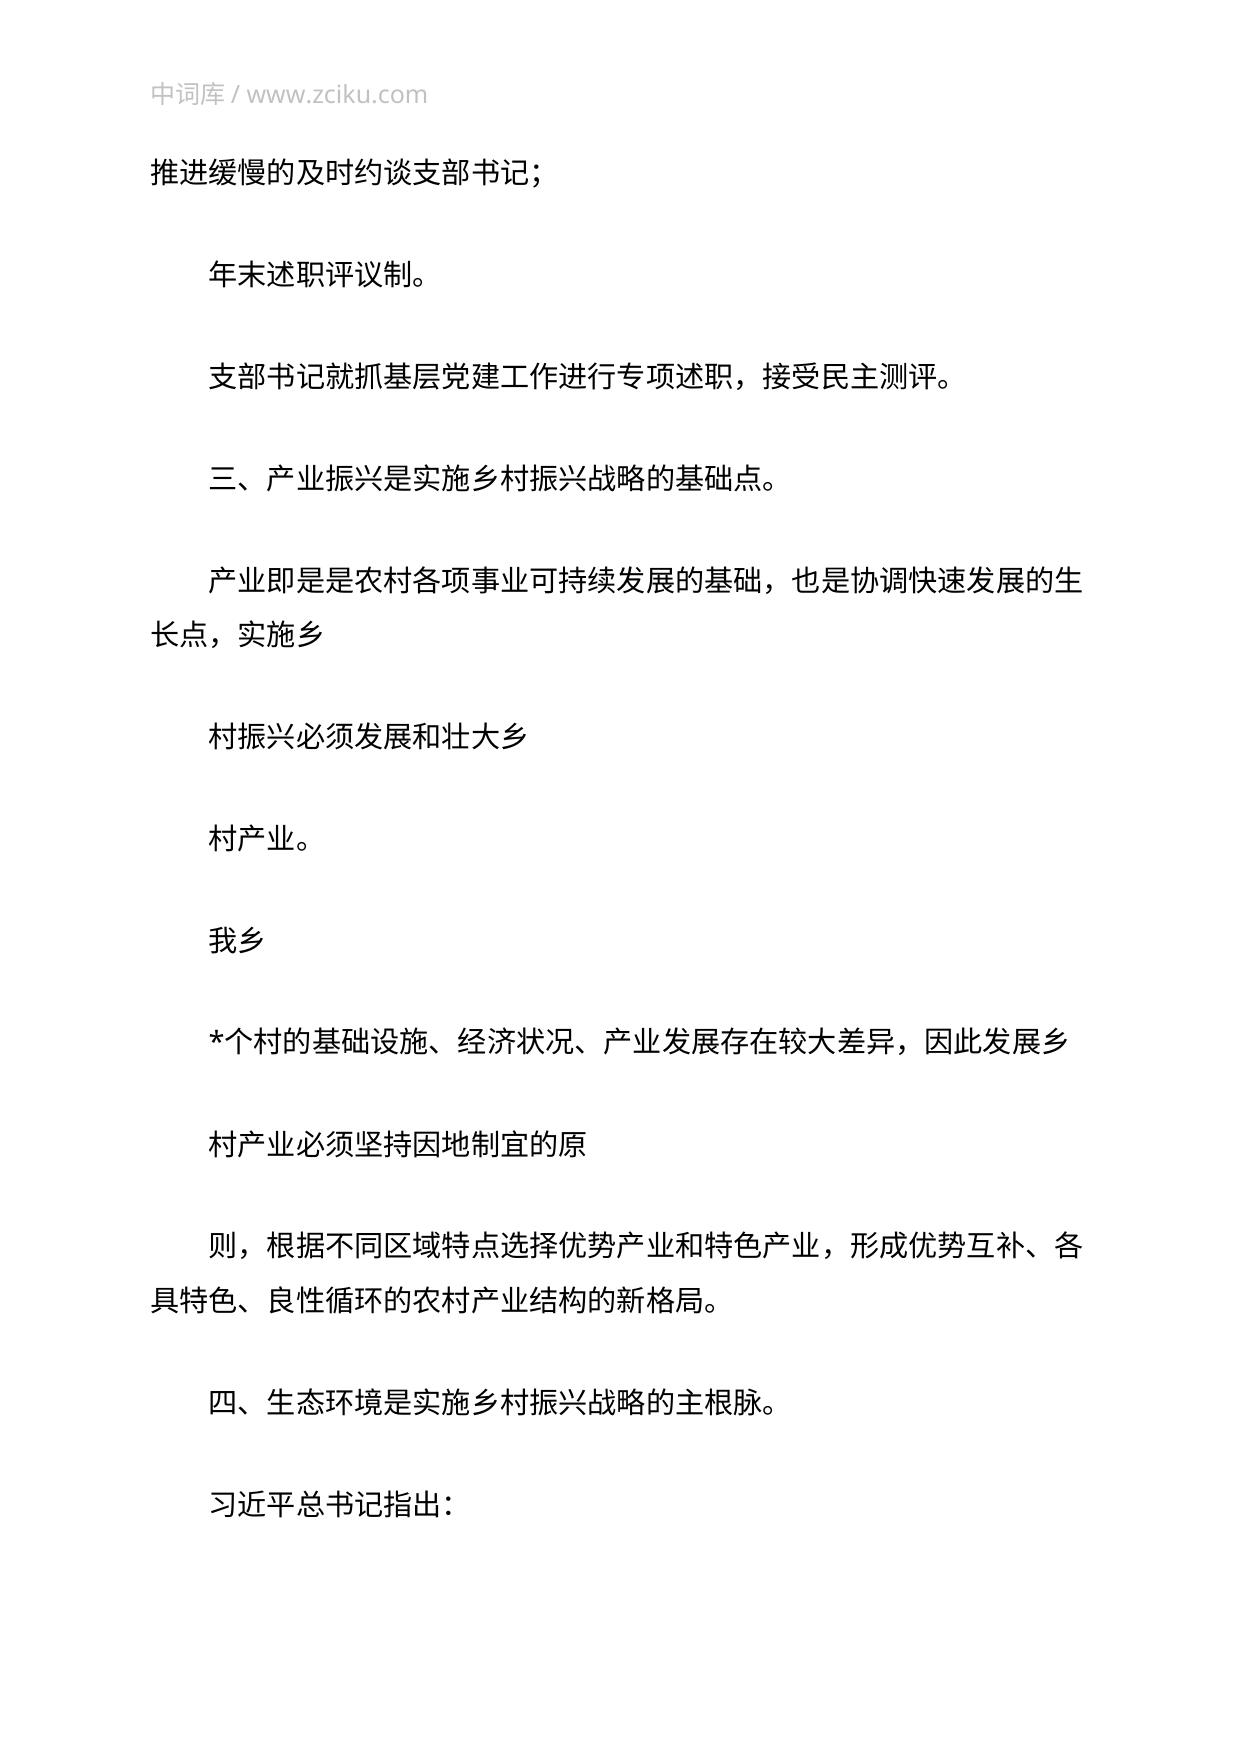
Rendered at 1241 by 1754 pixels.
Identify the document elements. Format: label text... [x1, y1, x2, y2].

text *个村的基础设施、经济状况、产业发展存在较大差异，因此发展乡 [150, 1019, 1090, 1061]
text 产业即是是农村各项事业可持续发展的基础，也是协调快速发展的生长点，实施乡 [150, 557, 1090, 654]
text 村产业。 [150, 816, 1090, 858]
text 年末述职评议制。 [150, 252, 1090, 294]
text 村振兴必须发展和壮大乡 [150, 714, 1090, 756]
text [150, 150, 1090, 192]
text 我乡 [150, 917, 1090, 959]
text 三、产业振兴是实施乡村振兴战略的基础点。 [150, 455, 1090, 498]
text 习近平总书记指出： [150, 1481, 1090, 1523]
text 四、生态环境是实施乡村振兴战略的主根脉。 [150, 1379, 1090, 1422]
text 则，根据不同区域特点选择优势产业和特色产业，形成优势互补、各具特色、良性循环的农村产业结构的新格局。 [150, 1223, 1090, 1320]
text 村产业必须坚持因地制宜的原 [150, 1121, 1090, 1163]
text 支部书记就抓基层党建工作进行专项述职，接受民主测评。 [150, 353, 1090, 396]
